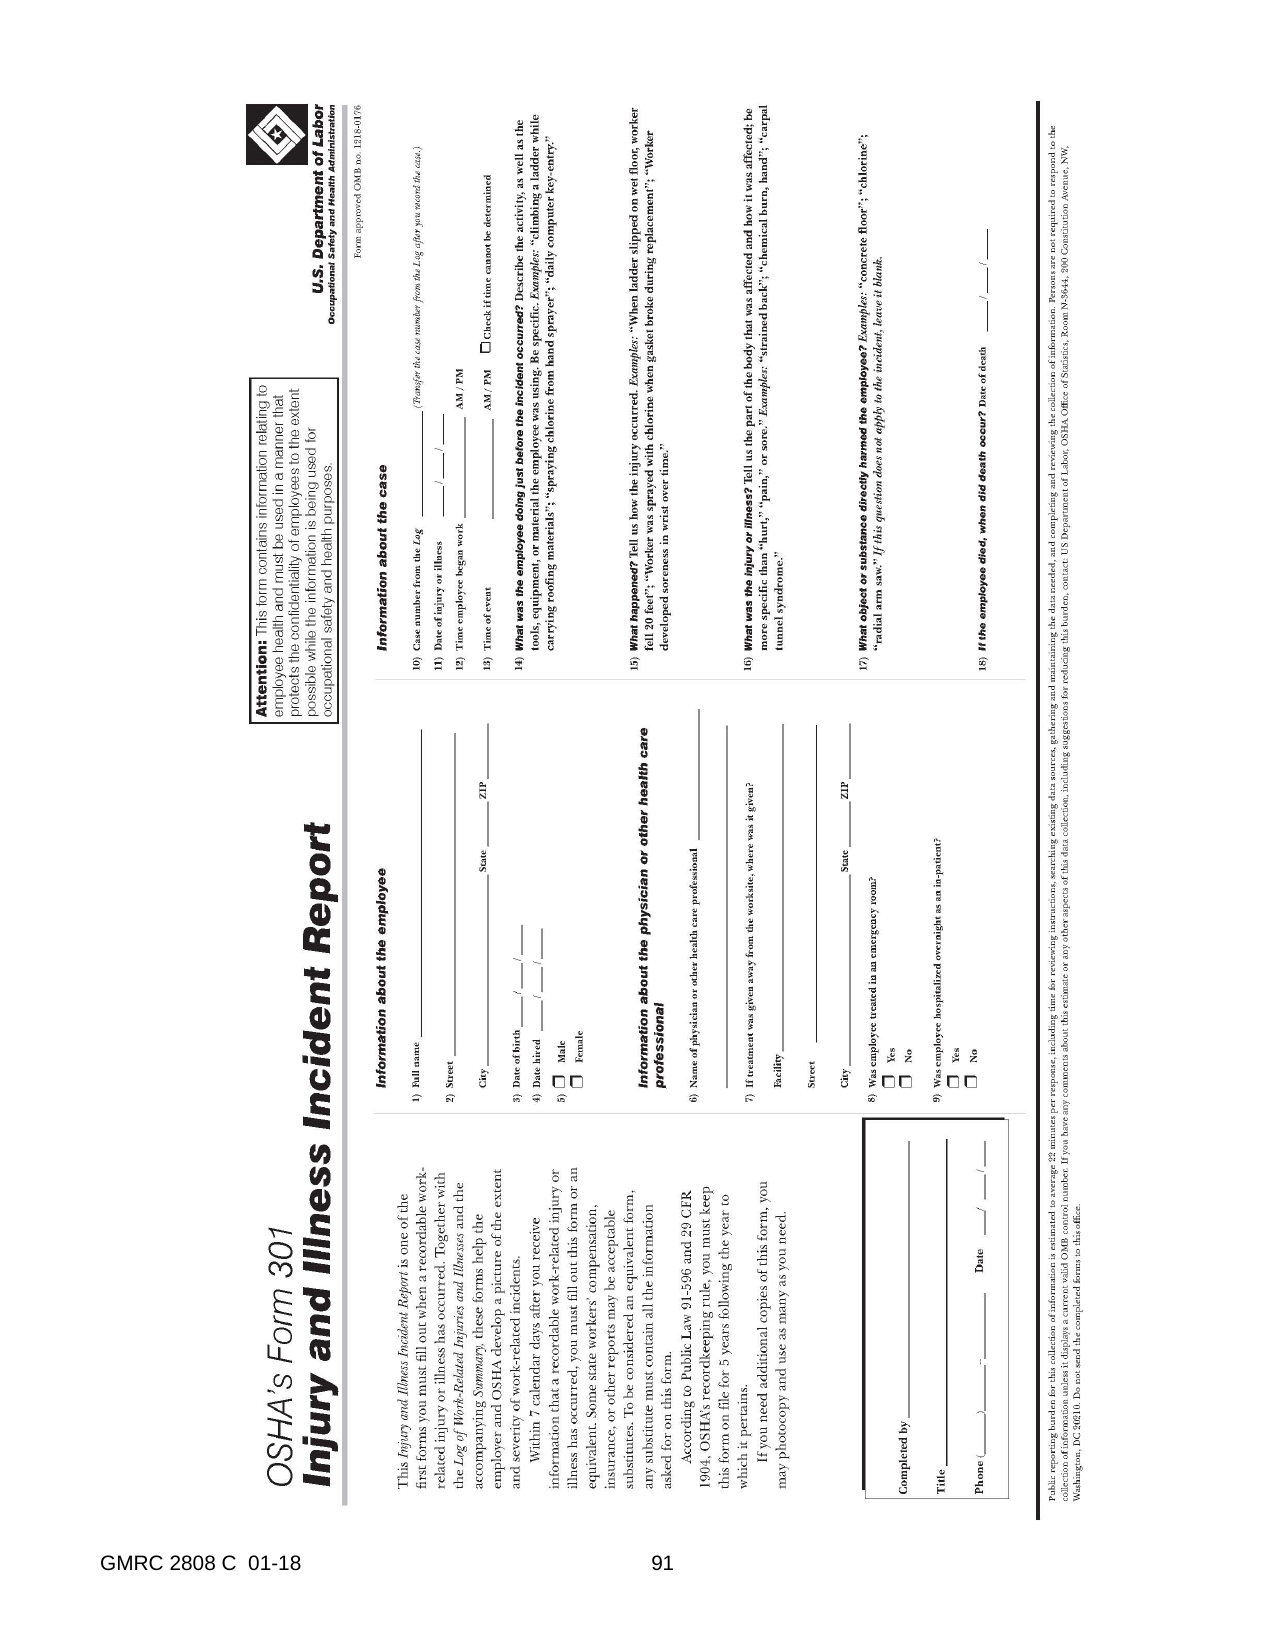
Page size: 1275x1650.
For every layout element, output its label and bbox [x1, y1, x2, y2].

picture [222, 75, 1103, 1524]
